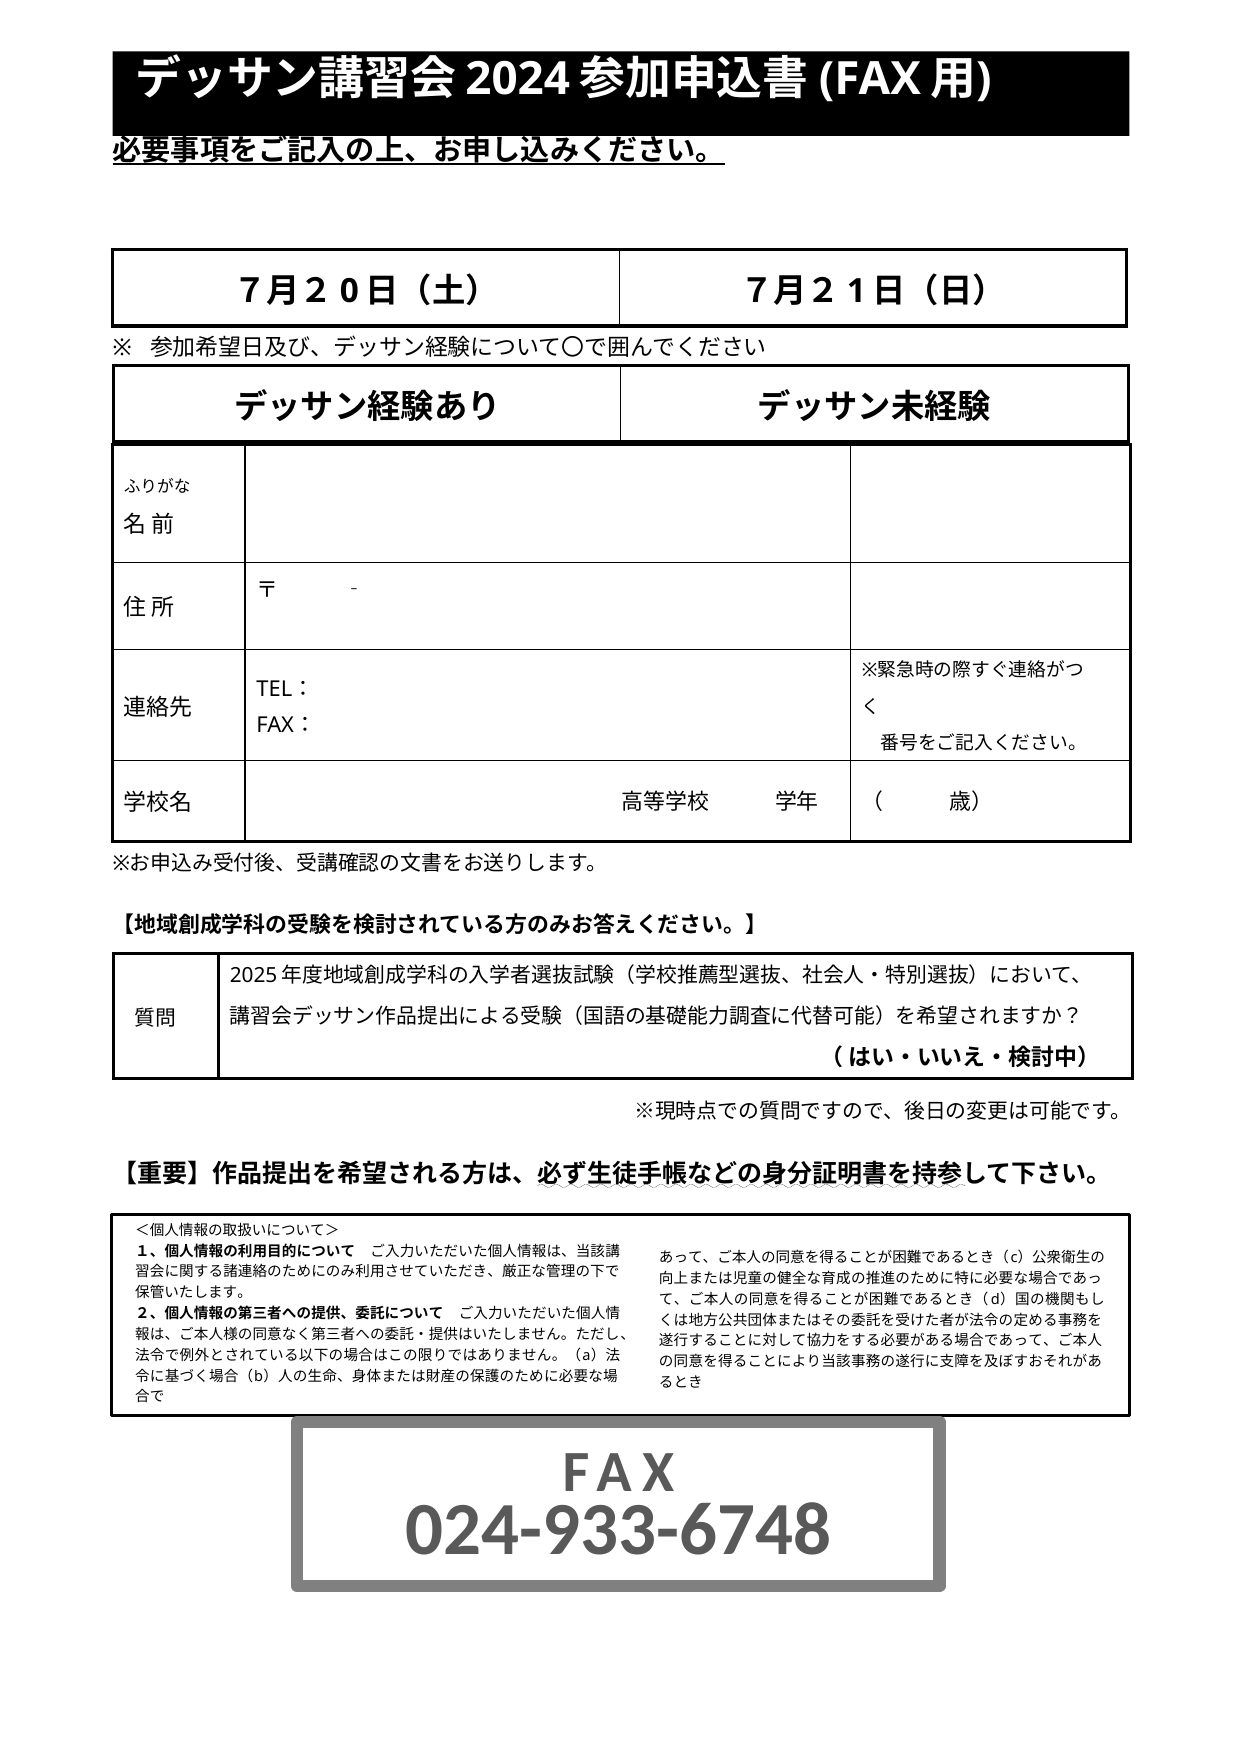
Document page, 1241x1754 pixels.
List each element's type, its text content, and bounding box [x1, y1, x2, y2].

text ※お申込み受付後、受講確認の文書をお送りします。 [112, 843, 1131, 879]
table_header ふりがな 名 前 [114, 446, 244, 562]
table_cell 〒 ‐ [246, 563, 850, 649]
table_cell [851, 563, 1129, 649]
table_header デッサン未経験 [621, 367, 1127, 440]
text 【地域創成学科の受験を検討されている方のみお答えください。】 [112, 904, 1131, 941]
table_header ７月２0日（土） [114, 251, 619, 324]
table_header デッサン経験あり [115, 367, 620, 440]
table_cell 連絡先 [114, 650, 244, 760]
table_header 質問 [115, 955, 217, 1077]
text デッサン講習会2024参加申込書 (FAX用) [112, 38, 1128, 111]
table_header [851, 446, 1129, 562]
table_cell TEL： FAX： [246, 650, 850, 760]
table_cell 住 所 [114, 563, 244, 649]
table_header 2025年度地域創成学科の入学者選抜試験（学校推薦型選抜、社会人・特別選抜）において、 講習会デッサン作品提出による受験（国語の基礎能力調査に代替可能）を希望されますか？ （ はい・いいえ・検討中） [220, 955, 1131, 1077]
table_cell （ 歳） [851, 761, 1129, 839]
text 【重要】作品提出を希望される方は、必ず生徒手帳などの身分証明書を持参して下さい。 [112, 1153, 1131, 1189]
text ※現時点での質問ですので、後日の変更は可能です。 [112, 1091, 1131, 1128]
table_cell 学校名 [114, 761, 244, 839]
text 必要事項をご記入の上、お申し込みください。 [112, 111, 1128, 184]
table_cell ※緊急時の際すぐ連絡がつく 番号をご記入ください。 [851, 650, 1129, 760]
table_header [246, 446, 850, 562]
table_cell 高等学校 学年 [246, 761, 850, 839]
list 参加希望日及び、デッサン経験について〇で囲んでください [112, 328, 1128, 364]
table_header ７月２1日（日） [620, 251, 1125, 324]
